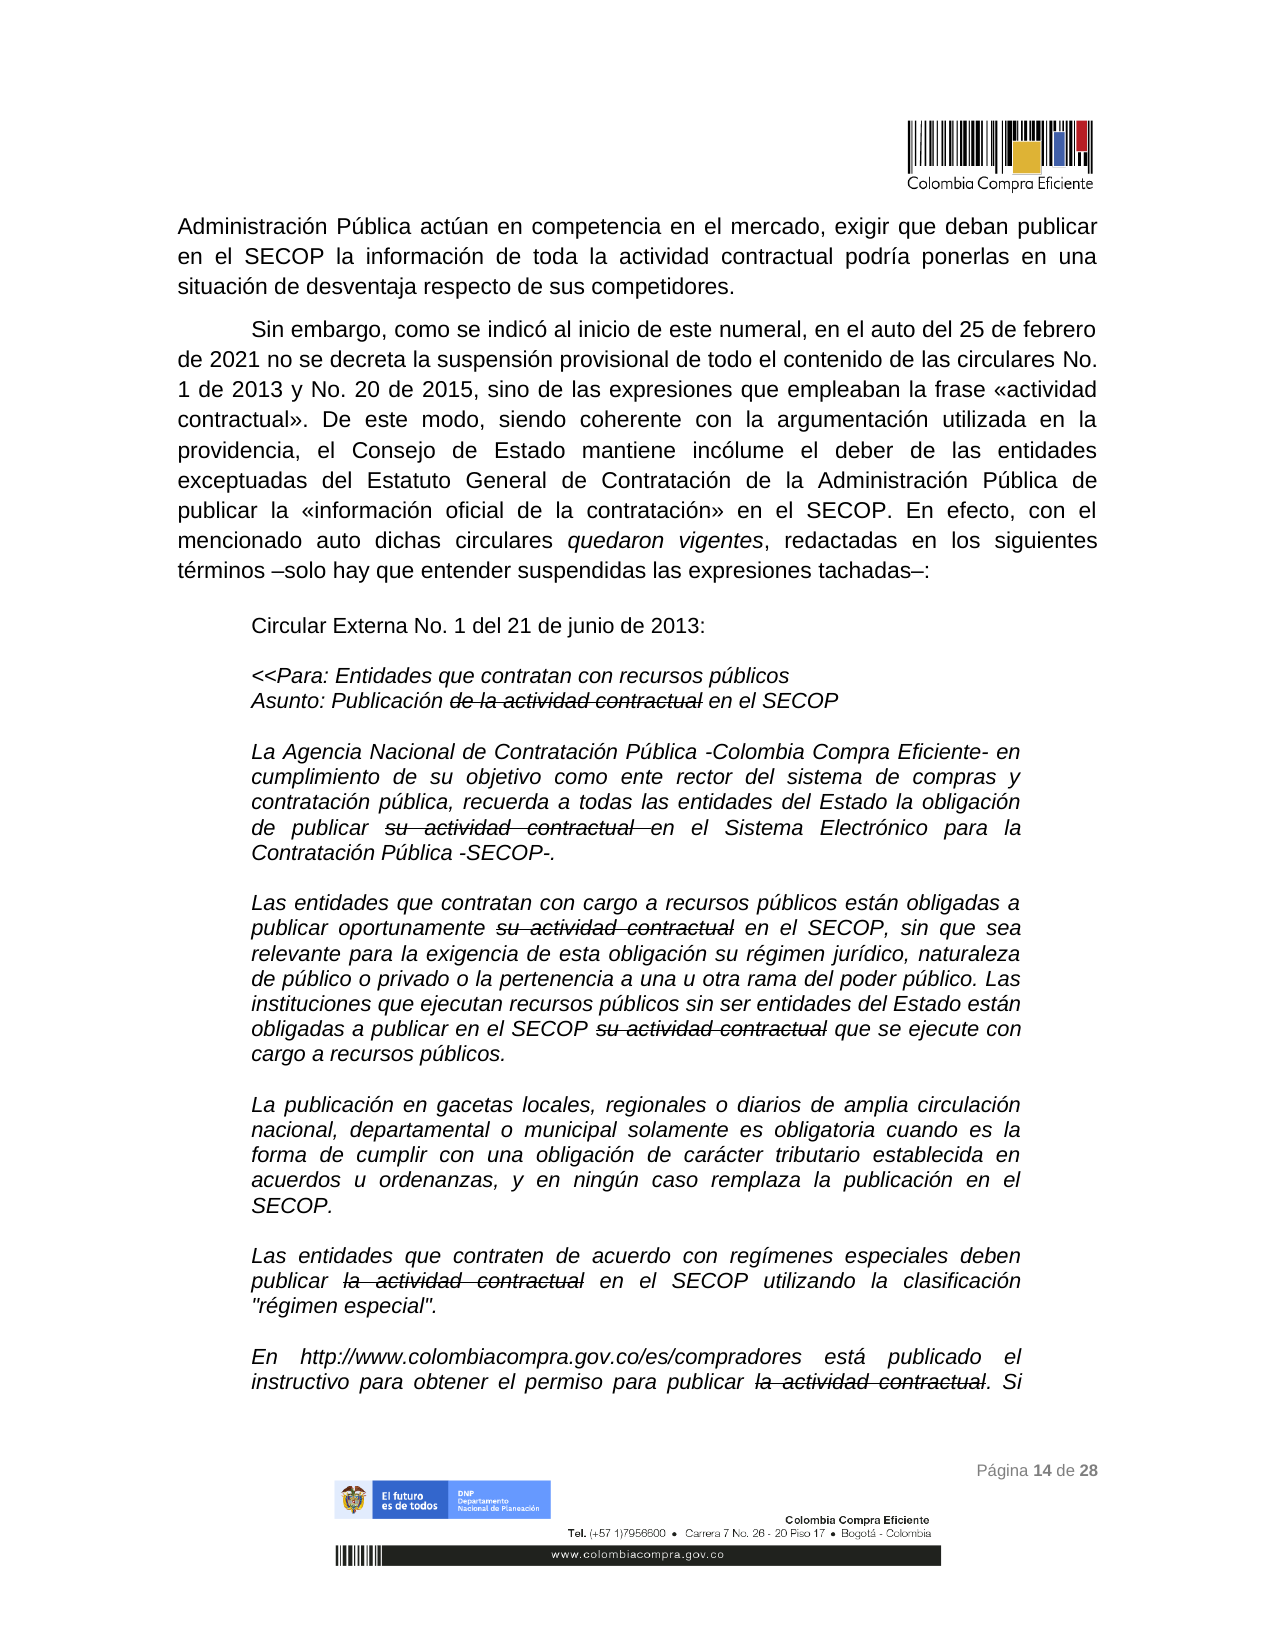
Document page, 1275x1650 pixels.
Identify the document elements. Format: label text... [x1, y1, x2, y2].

text Las entidades que contratan con cargo a recursos públicos están obligadas a publicar oportunamente su actividad contractual en el SECOP, sin que sea relevante para la exigencia de esta obligación su régimen jurídico, naturaleza de público o privado o la pertenencia a una u otra rama del poder público. Las instituciones que ejecutan recursos públicos sin ser entidades del Estado están obligadas a publicar en el SECOP su actividad contractual que se ejecute con cargo a recursos públicos. [251, 890, 1024, 1067]
text Las entidades que contraten de acuerdo con regímenes especiales deben publicar la actividad contractual en el SECOP utilizando la clasificación "régimen especial". [251, 1243, 1024, 1319]
text Asunto: Publicación de la actividad contractual en el SECOP [251, 688, 1024, 714]
text Circular Externa No. 1 del 21 de junio de 2013: [251, 613, 1024, 638]
picture [899, 114, 1099, 196]
text La publicación en gacetas locales, regionales o diarios de amplia circulación nacional, departamental o municipal solamente es obligatoria cuando es la forma de cumplir con una obligación de carácter tributario establecida en acuerdos u ordenanzas, y en ningún caso remplaza la publicación en el SECOP. [251, 1092, 1024, 1218]
text La Agencia Nacional de Contratación Pública -Colombia Compra Eficiente- en cumplimiento de su objetivo como ente rector del sistema de compras y contratación pública, recuerda a todas las entidades del Estado la obligación de publicar su actividad contractual en el Sistema Electrónico para la Contratación Pública -SECOP-. [251, 739, 1024, 865]
text <<Para: Entidades que contratan con recursos públicos [251, 663, 1024, 688]
text Sin embargo, como se indicó al inicio de este numeral, en el auto del 25 de febrero de 2021 no se decreta la suspensión provisional de todo el contenido de las circulares No. 1 de 2013 y No. 20 de 2015, sino de las expresiones que empleaban la frase «actividad contractual». De este modo, siendo coherente con la argumentación utilizada en la providencia, el Consejo de Estado mantiene incólume el deber de las entidades exceptuadas del Estatuto General de Contratación de la Administración Pública de publicar la «información oficial de la contratación» en el SECOP. En efecto, con el mencionado auto dichas circulares quedaron vigentes, redactadas en los siguientes términos –solo hay que entender suspendidas las expresiones tachadas–: [177, 316, 1098, 584]
picture [334, 1480, 942, 1566]
